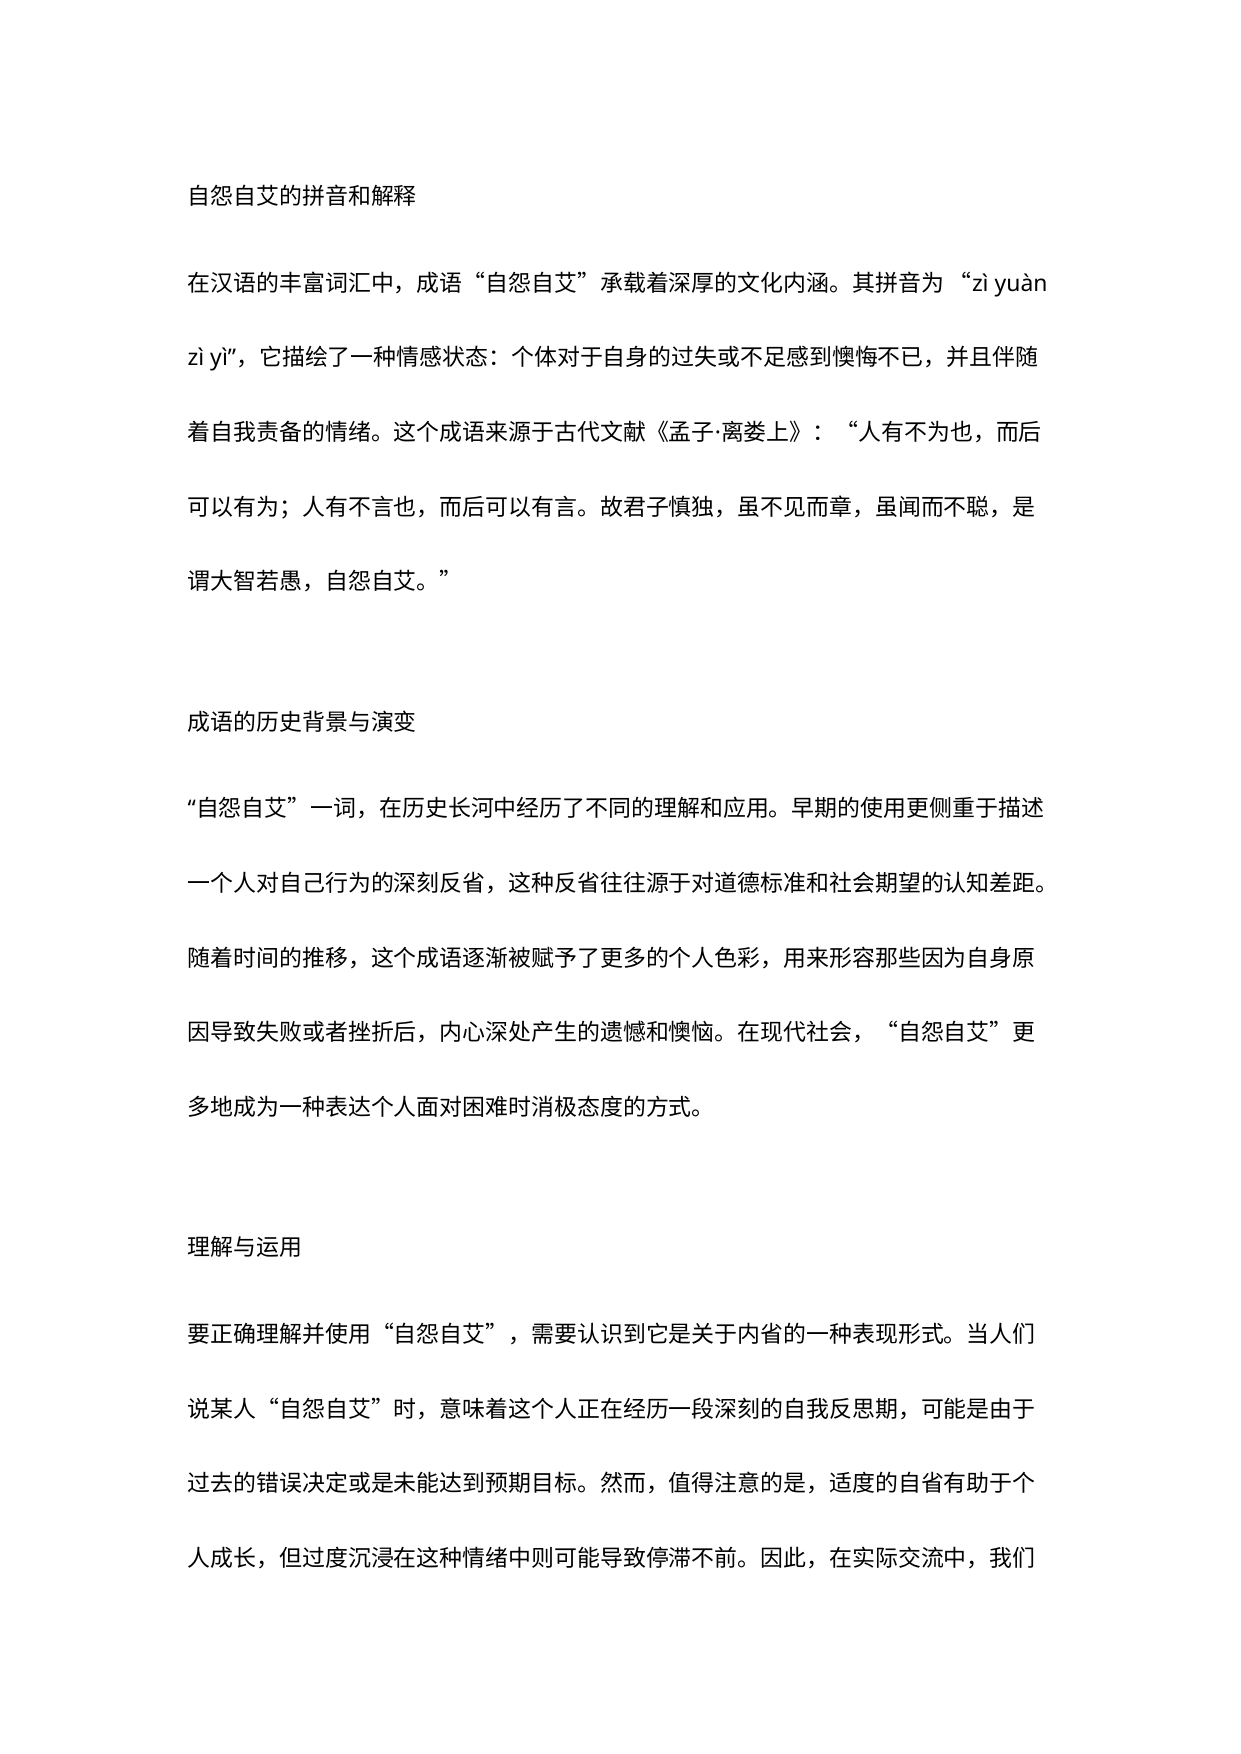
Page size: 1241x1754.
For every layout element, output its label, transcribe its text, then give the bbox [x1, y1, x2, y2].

text 自怨自艾的拼音和解释 [187, 162, 1053, 227]
text 成语的历史背景与演变 [187, 688, 1053, 753]
text 在汉语的丰富词汇中，成语“自怨自艾”承载着深厚的文化内涵。其拼音为 “zì yuàn zì yì”，它描绘了一种情感状态：个体对于自身的过失或不足感到懊悔不已，并且伴随着自我责备的情绪。这个成语来源于古代文献《孟子·离娄上》：“人有不为也，而后可以有为；人有不言也，而后可以有言。故君子慎独，虽不见而章，虽闻而不聪，是谓大智若愚，自怨自艾。” [187, 248, 1053, 612]
text “自怨自艾”一词，在历史长河中经历了不同的理解和应用。早期的使用更侧重于描述一个人对自己行为的深刻反省，这种反省往往源于对道德标准和社会期望的认知差距。随着时间的推移，这个成语逐渐被赋予了更多的个人色彩，用来形容那些因为自身原因导致失败或者挫折后，内心深处产生的遗憾和懊恼。在现代社会，“自怨自艾”更多地成为一种表达个人面对困难时消极态度的方式。 [187, 774, 1053, 1138]
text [187, 1300, 1053, 1589]
text 理解与运用 [187, 1213, 1053, 1278]
